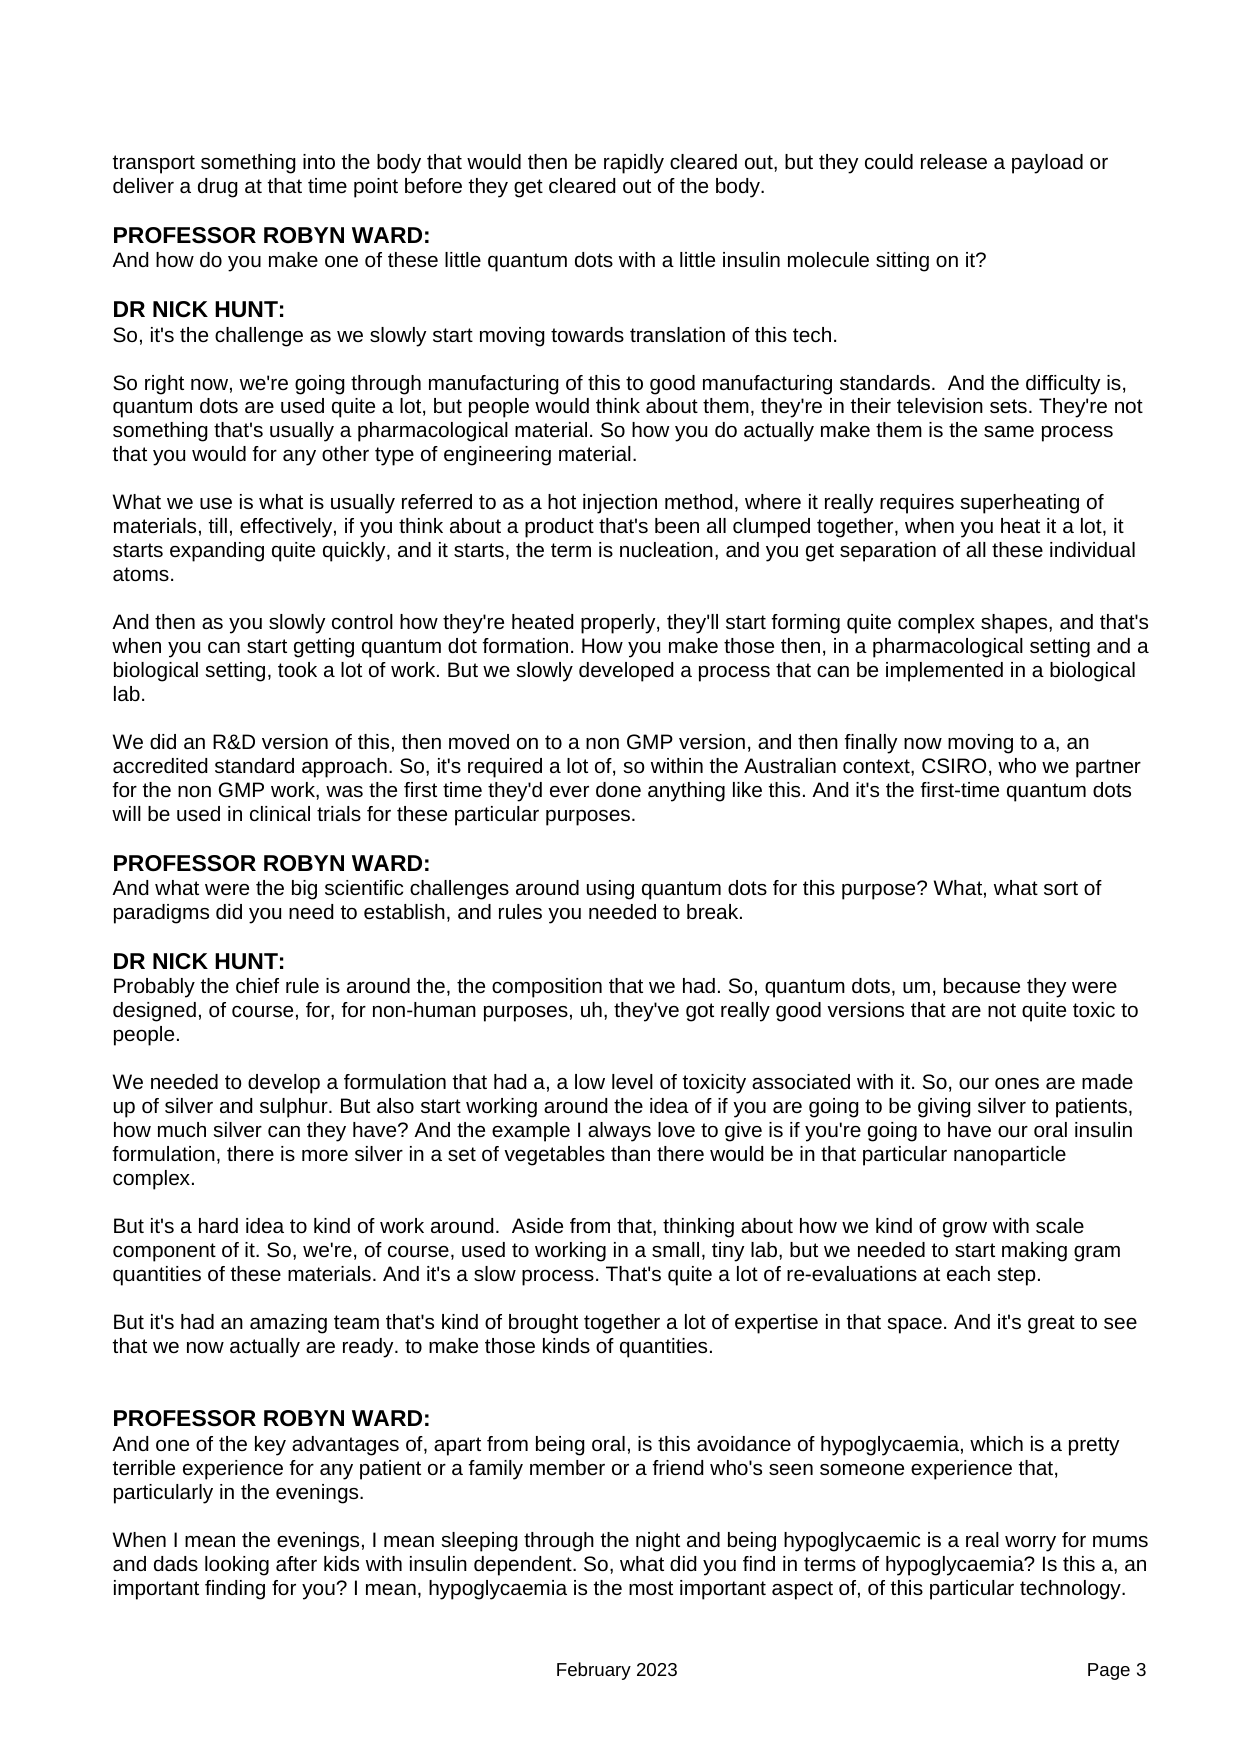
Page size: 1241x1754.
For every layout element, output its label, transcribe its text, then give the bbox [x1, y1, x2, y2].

text And then as you slowly control how they're heated properly, they'll start forming quite complex shapes, and that's when you can start getting quantum dot formation. How you make those then, in a pharmacological setting and a biological setting, took a lot of work. But we slowly developed a process that can be implemented in a biological lab. [112, 610, 1152, 706]
text But it's a hard idea to kind of work around. Aside from that, thinking about how we kind of grow with scale component of it. So, we're, of course, used to working in a small, tiny lab, but we needed to start making gram quantities of these materials. And it's a slow process. That's quite a lot of re-evaluations at each step. [112, 1214, 1152, 1286]
text So, it's the challenge as we slowly start moving towards translation of this tech. [112, 322, 1152, 346]
text DR NICK HUNT: [112, 948, 1152, 974]
text Probably the chief rule is around the, the composition that we had. So, quantum dots, um, because they were designed, of course, for, for non-human purposes, uh, they've got really good versions that are not quite toxic to people. [112, 974, 1152, 1046]
text DR NICK HUNT: [112, 296, 1152, 322]
text PROFESSOR ROBYN WARD: [112, 849, 1152, 876]
text PROFESSOR ROBYN WARD: [112, 222, 1152, 248]
text We needed to develop a formulation that had a, a low level of toxicity associated with it. So, our ones are made up of silver and sulphur. But also start working around the idea of if you are going to be giving silver to patients, how much silver can they have? And the example I always love to give is if you're going to have our oral insulin formulation, there is more silver in a set of vegetables than there would be in that particular nanoparticle complex. [112, 1070, 1152, 1190]
text When I mean the evenings, I mean sleeping through the night and being hypoglycaemic is a real worry for mums and dads looking after kids with insulin dependent. So, what did you find in terms of hypoglycaemia? Is this a, an important finding for you? I mean, hypoglycaemia is the most important aspect of, of this particular technology. [112, 1528, 1152, 1599]
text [112, 150, 1152, 198]
text And one of the key advantages of, apart from being oral, is this avoidance of hypoglycaemia, which is a pretty terrible experience for any patient or a family member or a friend who's seen someone experience that, particularly in the evenings. [112, 1432, 1152, 1504]
text So right now, we're going through manufacturing of this to good manufacturing standards. And the difficulty is, quantum dots are used quite a lot, but people would think about them, they're in their television sets. They're not something that's usually a pharmacological material. So how you do actually make them is the same process that you would for any other type of engineering material. [112, 370, 1152, 466]
text And what were the big scientific challenges around using quantum dots for this purpose? What, what sort of paradigms did you need to establish, and rules you needed to break. [112, 876, 1152, 924]
text We did an R&D version of this, then moved on to a non GMP version, and then finally now moving to a, an accredited standard approach. So, it's required a lot of, so within the Australian context, CSIRO, who we partner for the non GMP work, was the first time they'd ever done anything like this. And it's the first-time quantum dots will be used in clinical trials for these particular purposes. [112, 730, 1152, 826]
text But it's had an amazing team that's kind of brought together a lot of expertise in that space. And it's great to see that we now actually are ready. to make those kinds of quantities. [112, 1309, 1152, 1357]
text What we use is what is usually referred to as a hot injection method, where it really requires superheating of materials, till, effectively, if you think about a product that's been all clumped together, when you heat it a lot, it starts expanding quite quickly, and it starts, the term is nucleation, and you get separation of all these individual atoms. [112, 490, 1152, 586]
text And how do you make one of these little quantum dots with a little insulin molecule sitting on it? [112, 248, 1152, 272]
text PROFESSOR ROBYN WARD: [112, 1405, 1152, 1432]
